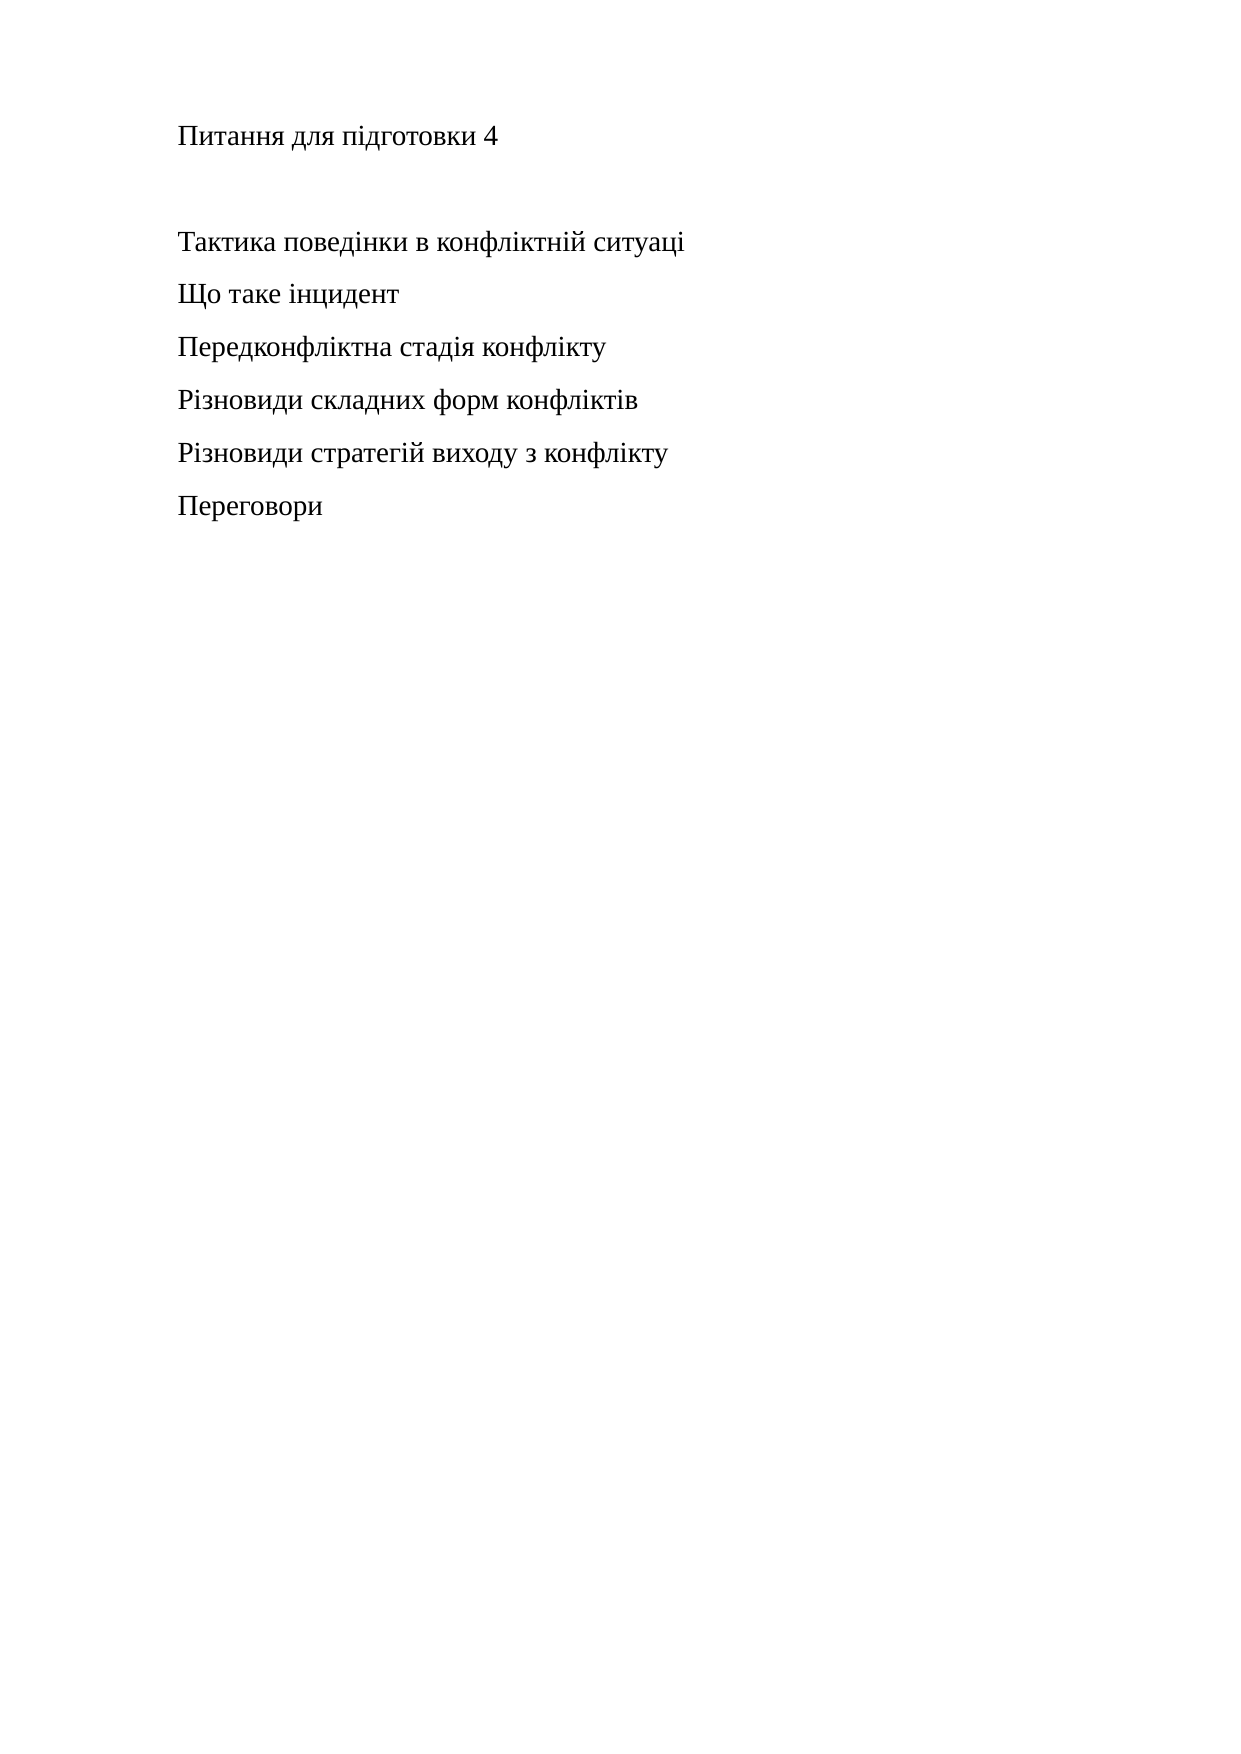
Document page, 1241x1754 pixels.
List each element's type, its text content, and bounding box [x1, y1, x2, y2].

text Різновиди складних форм конфліктів [177, 382, 1152, 416]
text Питання для підготовки 4 [177, 118, 1152, 152]
text Тактика поведінки в конфліктній ситуаці [177, 224, 1152, 257]
text Передконфліктна стадія конфлікту [177, 329, 1152, 363]
text Різновиди стратегій виходу з конфлікту [177, 435, 1152, 468]
text Переговори [177, 488, 1152, 521]
text Що таке інцидент [177, 277, 1152, 310]
